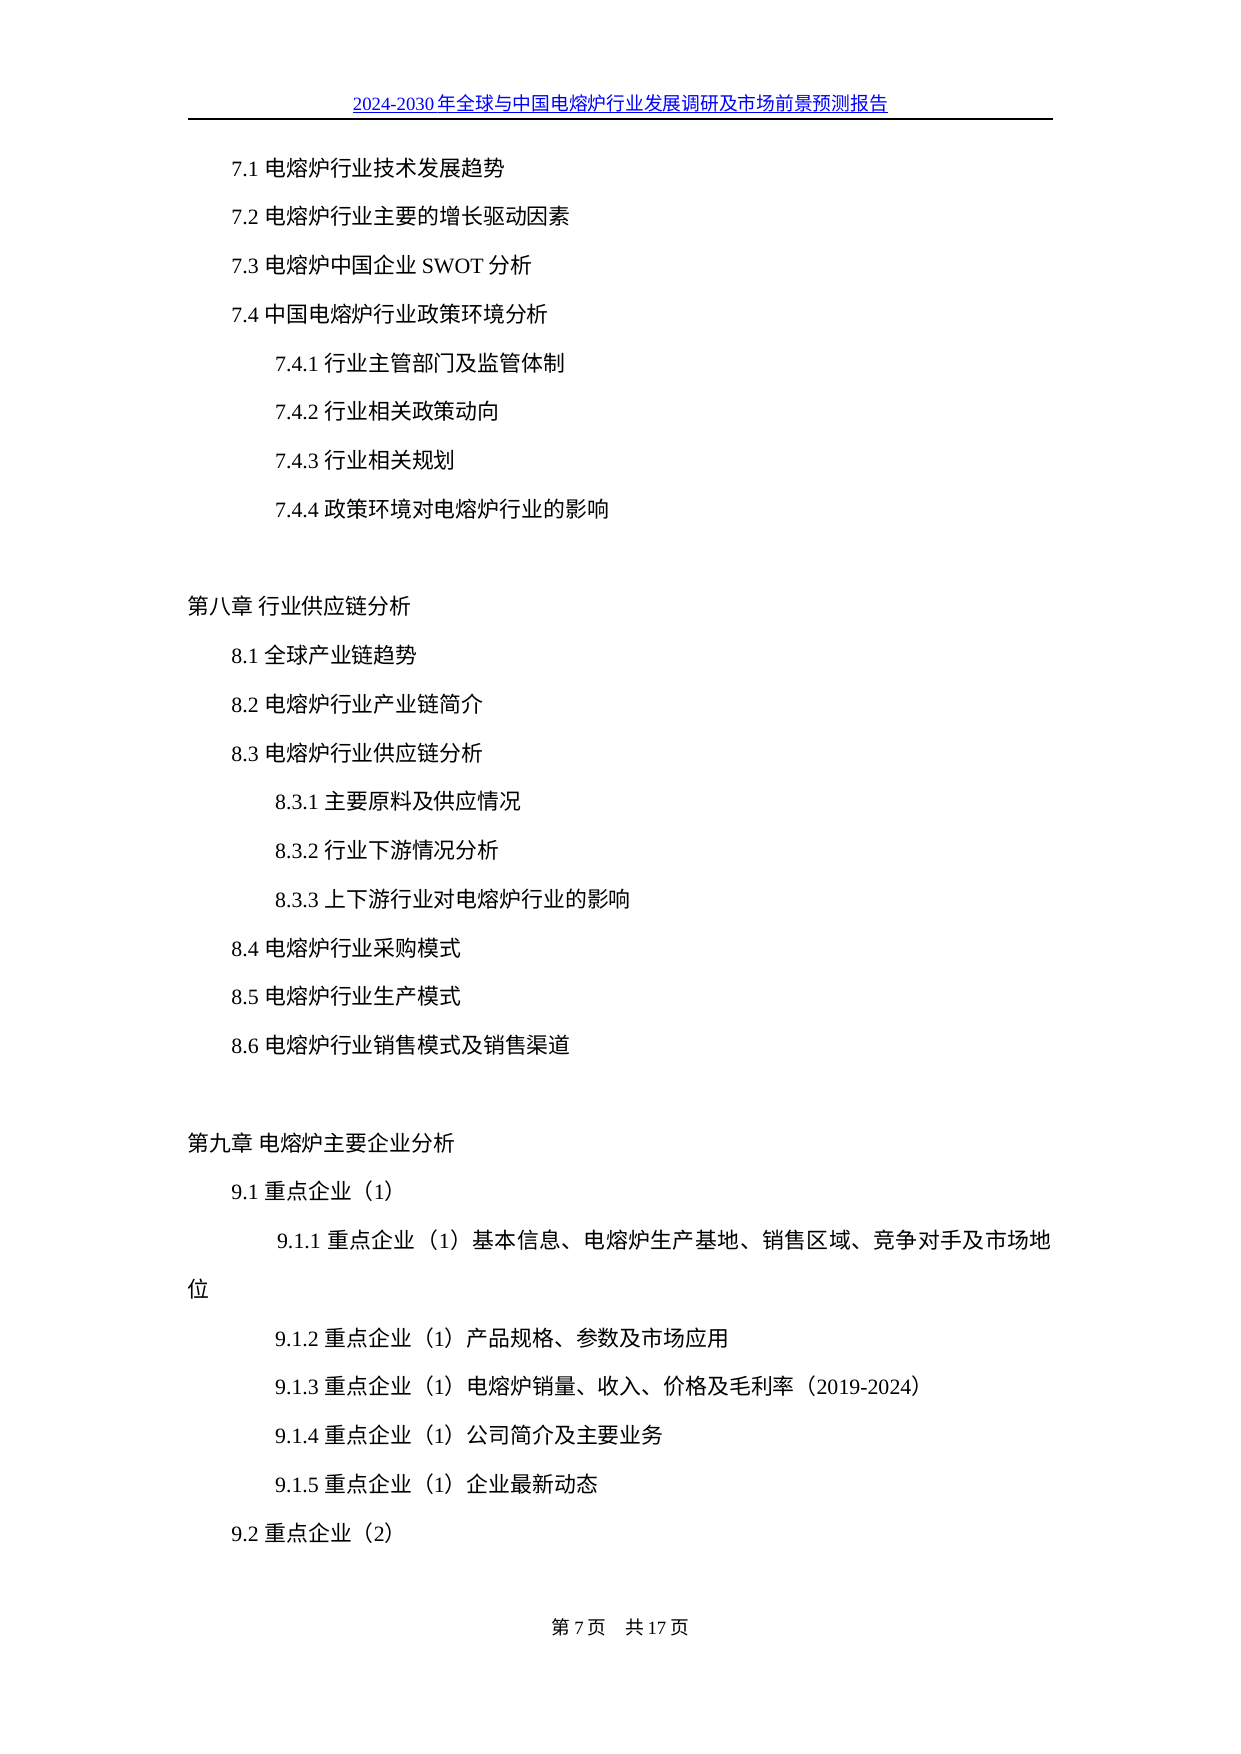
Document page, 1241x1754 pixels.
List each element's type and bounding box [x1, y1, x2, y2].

text [187, 150, 1053, 1548]
